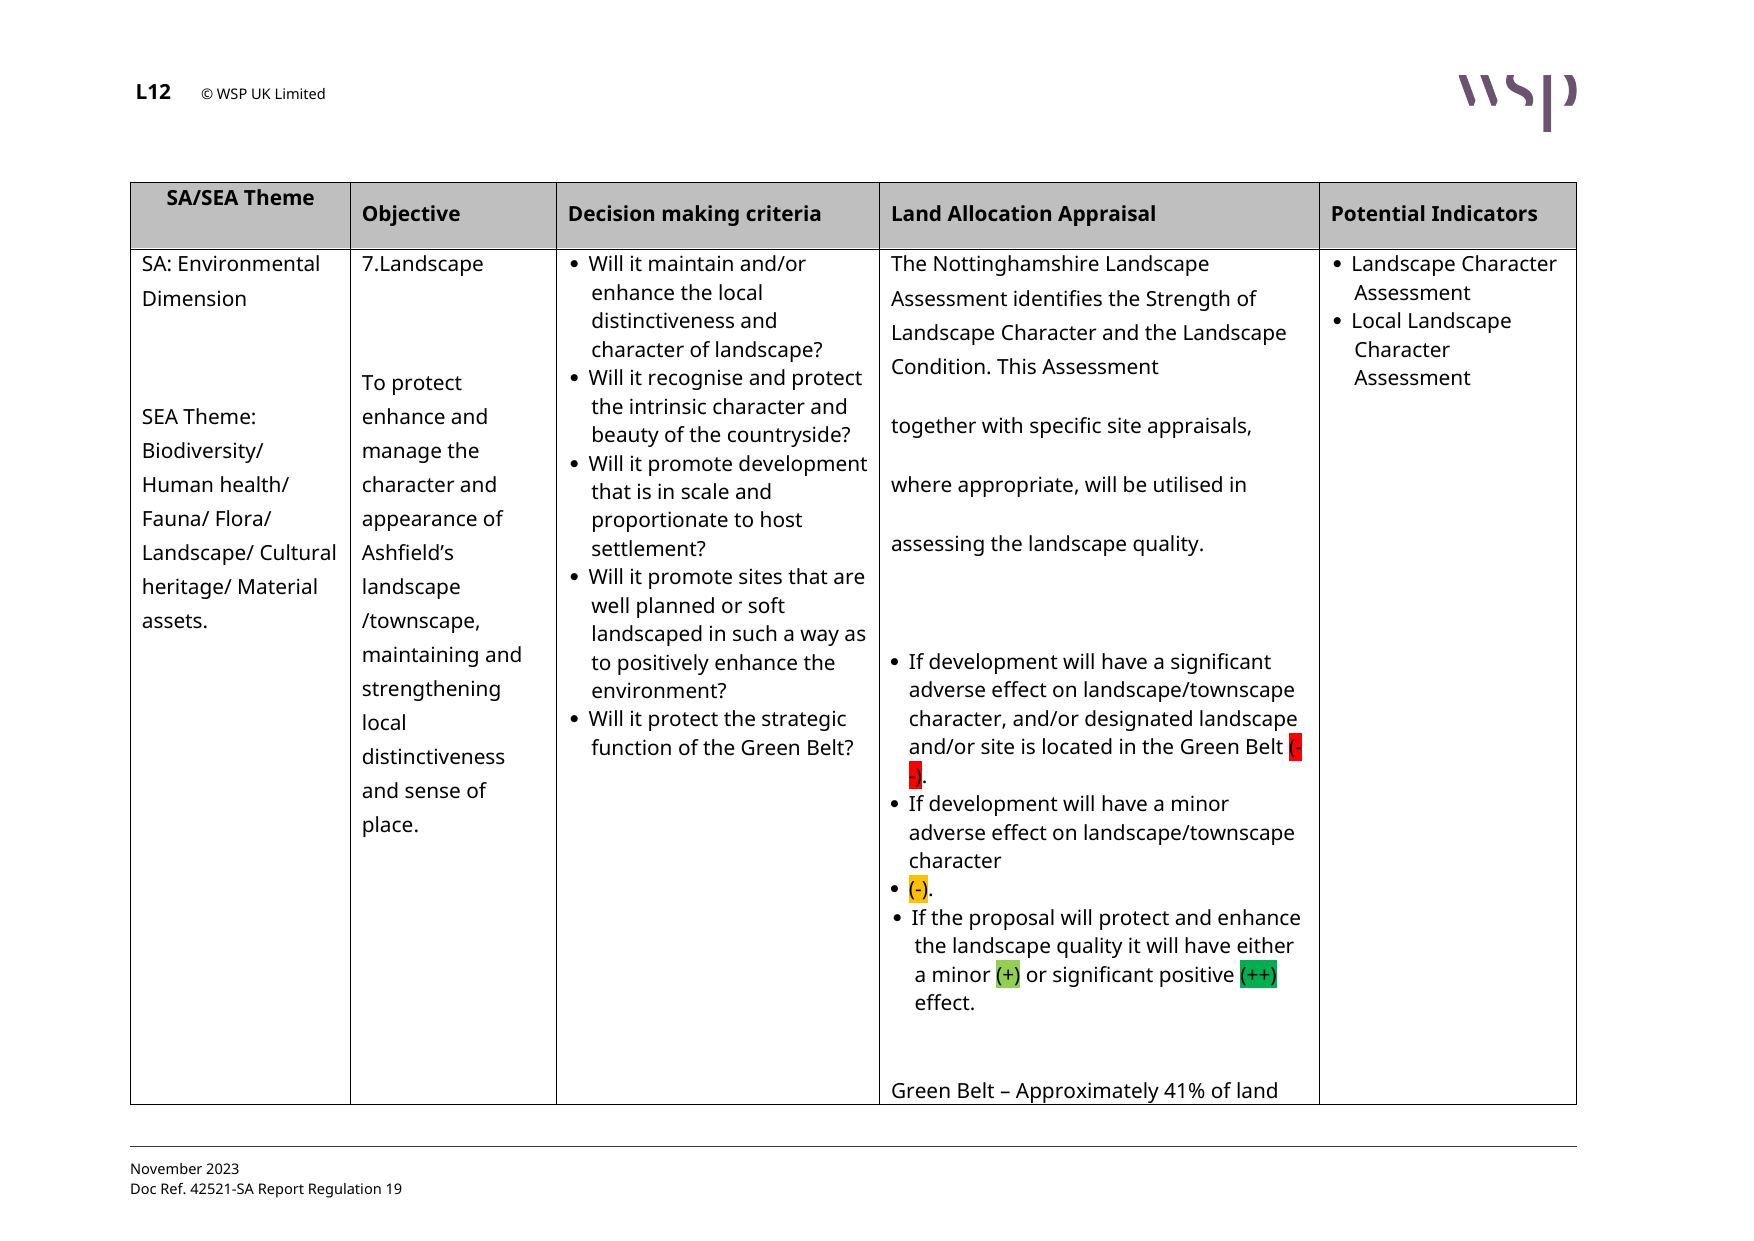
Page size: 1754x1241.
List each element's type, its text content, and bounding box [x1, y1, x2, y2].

table_header Decision making criteria [557, 183, 879, 248]
table_header Objective [351, 183, 556, 248]
table_header SA/SEA Theme [131, 183, 350, 248]
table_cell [351, 250, 556, 1104]
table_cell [880, 250, 1319, 1104]
table_header Land Allocation Appraisal [880, 183, 1319, 248]
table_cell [131, 250, 350, 1104]
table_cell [557, 250, 879, 1104]
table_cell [1320, 250, 1576, 1104]
table_header Potential Indicators [1320, 183, 1576, 248]
